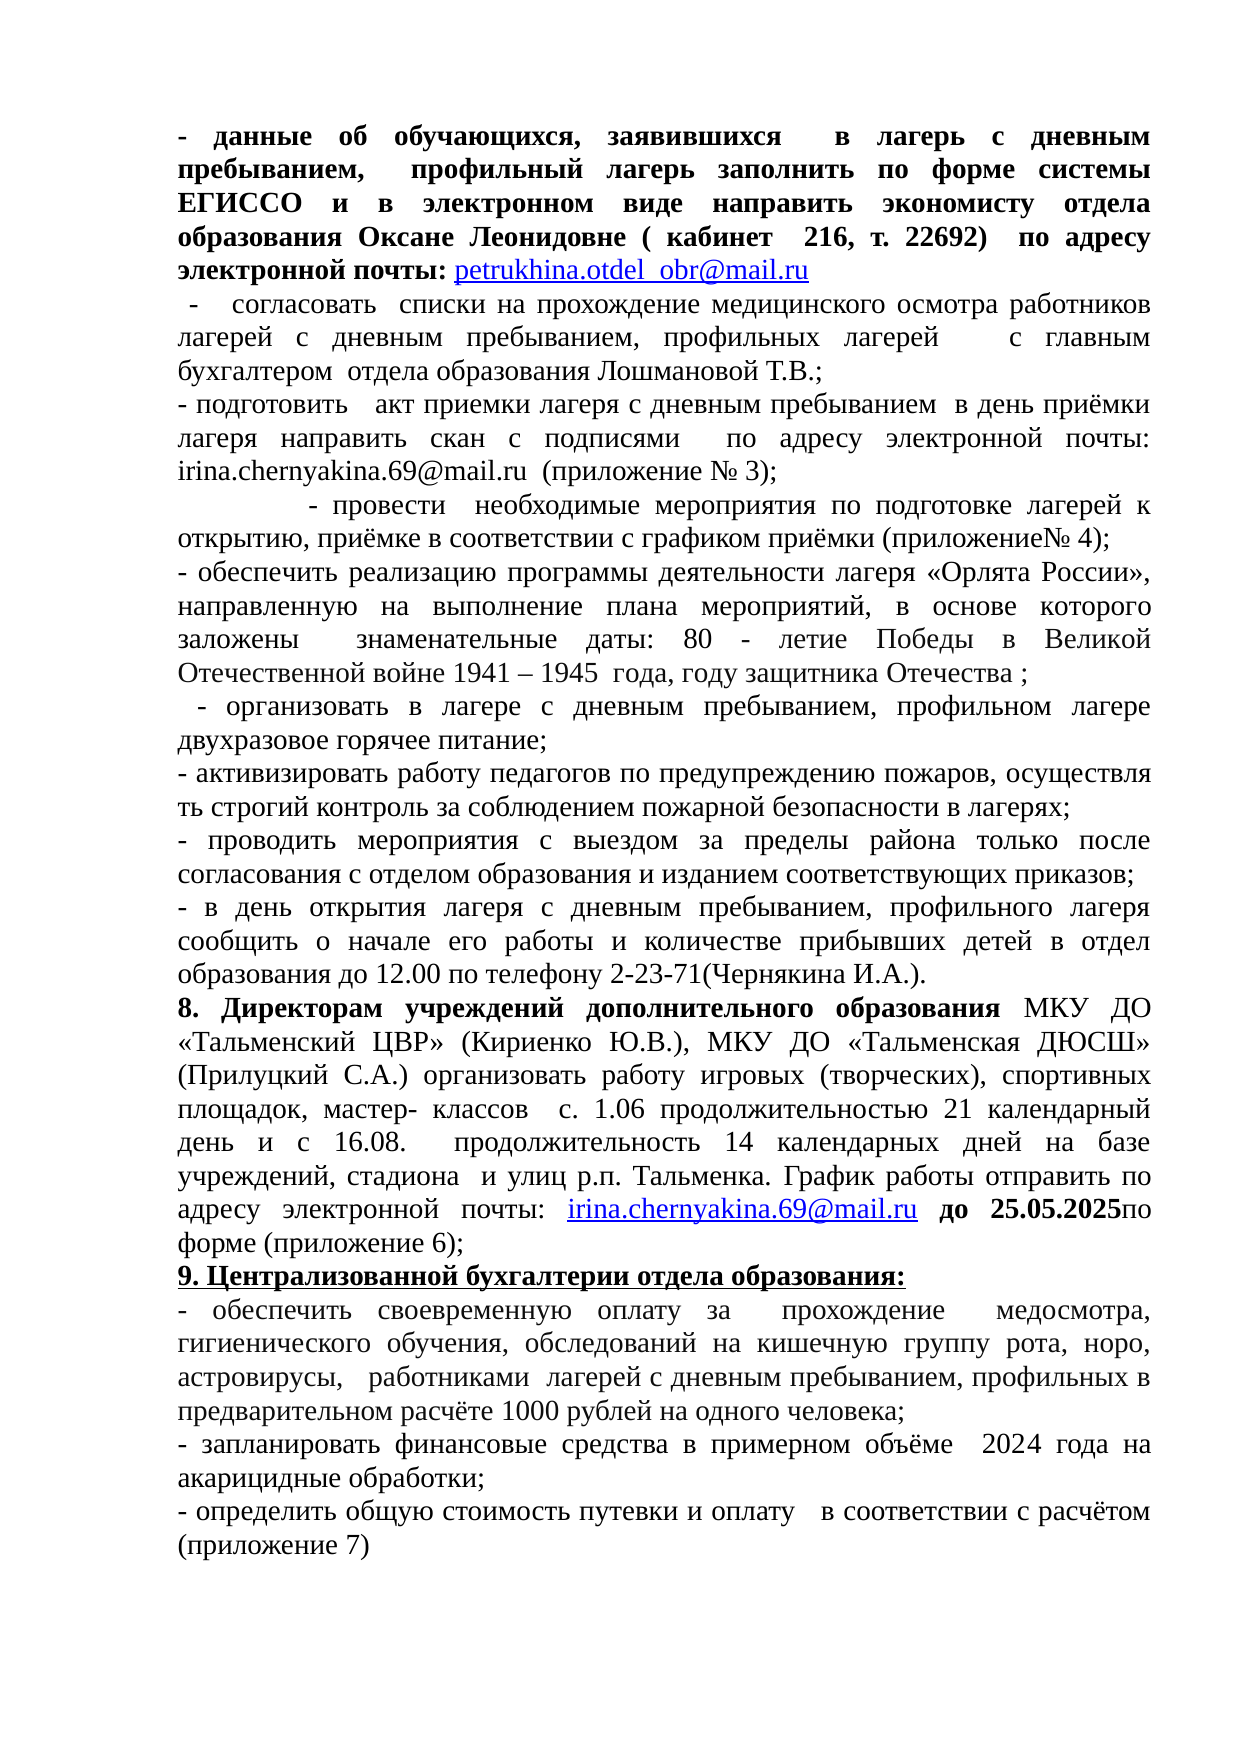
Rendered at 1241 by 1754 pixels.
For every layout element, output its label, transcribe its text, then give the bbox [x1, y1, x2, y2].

text - провести необходимые мероприятия по подготовке лагерей к открытию, приёмке в соответствии с графиком приёмки (приложение№ 4); [177, 487, 1152, 554]
text - активизировать работу педагогов по предупреждению пожаров, осуществлять строгий контроль за соблюдением пожарной безопасности в лагерях; [177, 755, 1152, 822]
text - определить общую стоимость путевки и оплату в соответствии с расчётом (приложение 7) [177, 1493, 1152, 1560]
text - проводить мероприятия с выездом за пределы района только после согласования с отделом образования и изданием соответствующих приказов; [177, 822, 1152, 889]
text - организовать в лагере с дневным пребыванием, профильном лагере двухразовое горячее питание; [177, 688, 1152, 755]
text - обеспечить своевременную оплату за прохождение медосмотра, гигиенического обучения, обследований на кишечную группу рота, норо, астровирусы, работниками лагерей с дневным пребыванием, профильных в предварительном расчёте 1000 рублей на одного человека; [177, 1292, 1152, 1426]
text 9. Централизованной бухгалтерии отдела образования: [177, 1258, 1152, 1292]
text 8. Директорам учреждений дополнительного образования МКУ ДО «Тальменский ЦВР» (Кириенко Ю.В.), МКУ ДО «Тальменская ДЮСШ» (Прилуцкий С.А.) организовать работу игровых (творческих), спортивных площадок, мастер- классов с. 1.06 продолжительностью 21 календарный день и с 16.08. продолжительность 14 календарных дней на базе учреждений, стадиона и улиц р.п. Тальменка. График работы отправить по адресу электронной почты: irina.chernyakina.69@mail.ru до 25.05.2025по форме (приложение 6); [177, 990, 1152, 1258]
text - данные об обучающихся, заявившихся в лагерь с дневным пребыванием, профильный лагерь заполнить по форме системы ЕГИССО и в электронном виде направить экономисту отдела образования Оксане Леонидовне ( кабинет 216, т. 22692) по адресу электронной почты: petrukhina.otdel_obr@mail.ru [177, 118, 1152, 286]
text - подготовить акт приемки лагеря с дневным пребыванием в день приёмки лагеря направить скан с подписями по адресу электронной почты: irina.chernyakina.69@mail.ru (приложение № 3); [177, 386, 1152, 487]
text - запланировать финансовые средства в примерном объёме 2024 года на акарицидные обработки; [177, 1426, 1152, 1493]
text - обеспечить реализацию программы деятельности лагеря «Орлята России», направленную на выполнение плана мероприятий, в основе которого заложены знаменательные даты: 80 - летие Победы в Великой Отечественной войне 1941 – 1945 года, году защитника Отечества ; [177, 554, 1152, 688]
text - в день открытия лагеря с дневным пребыванием, профильного лагеря сообщить о начале его работы и количестве прибывших детей в отдел образования до 12.00 по телефону 2-23-71(Чернякина И.А.). [177, 889, 1152, 990]
text - согласовать списки на прохождение медицинского осмотра работников лагерей с дневным пребыванием, профильных лагерей с главным бухгалтером отдела образования Лошмановой Т.В.; [177, 286, 1152, 386]
